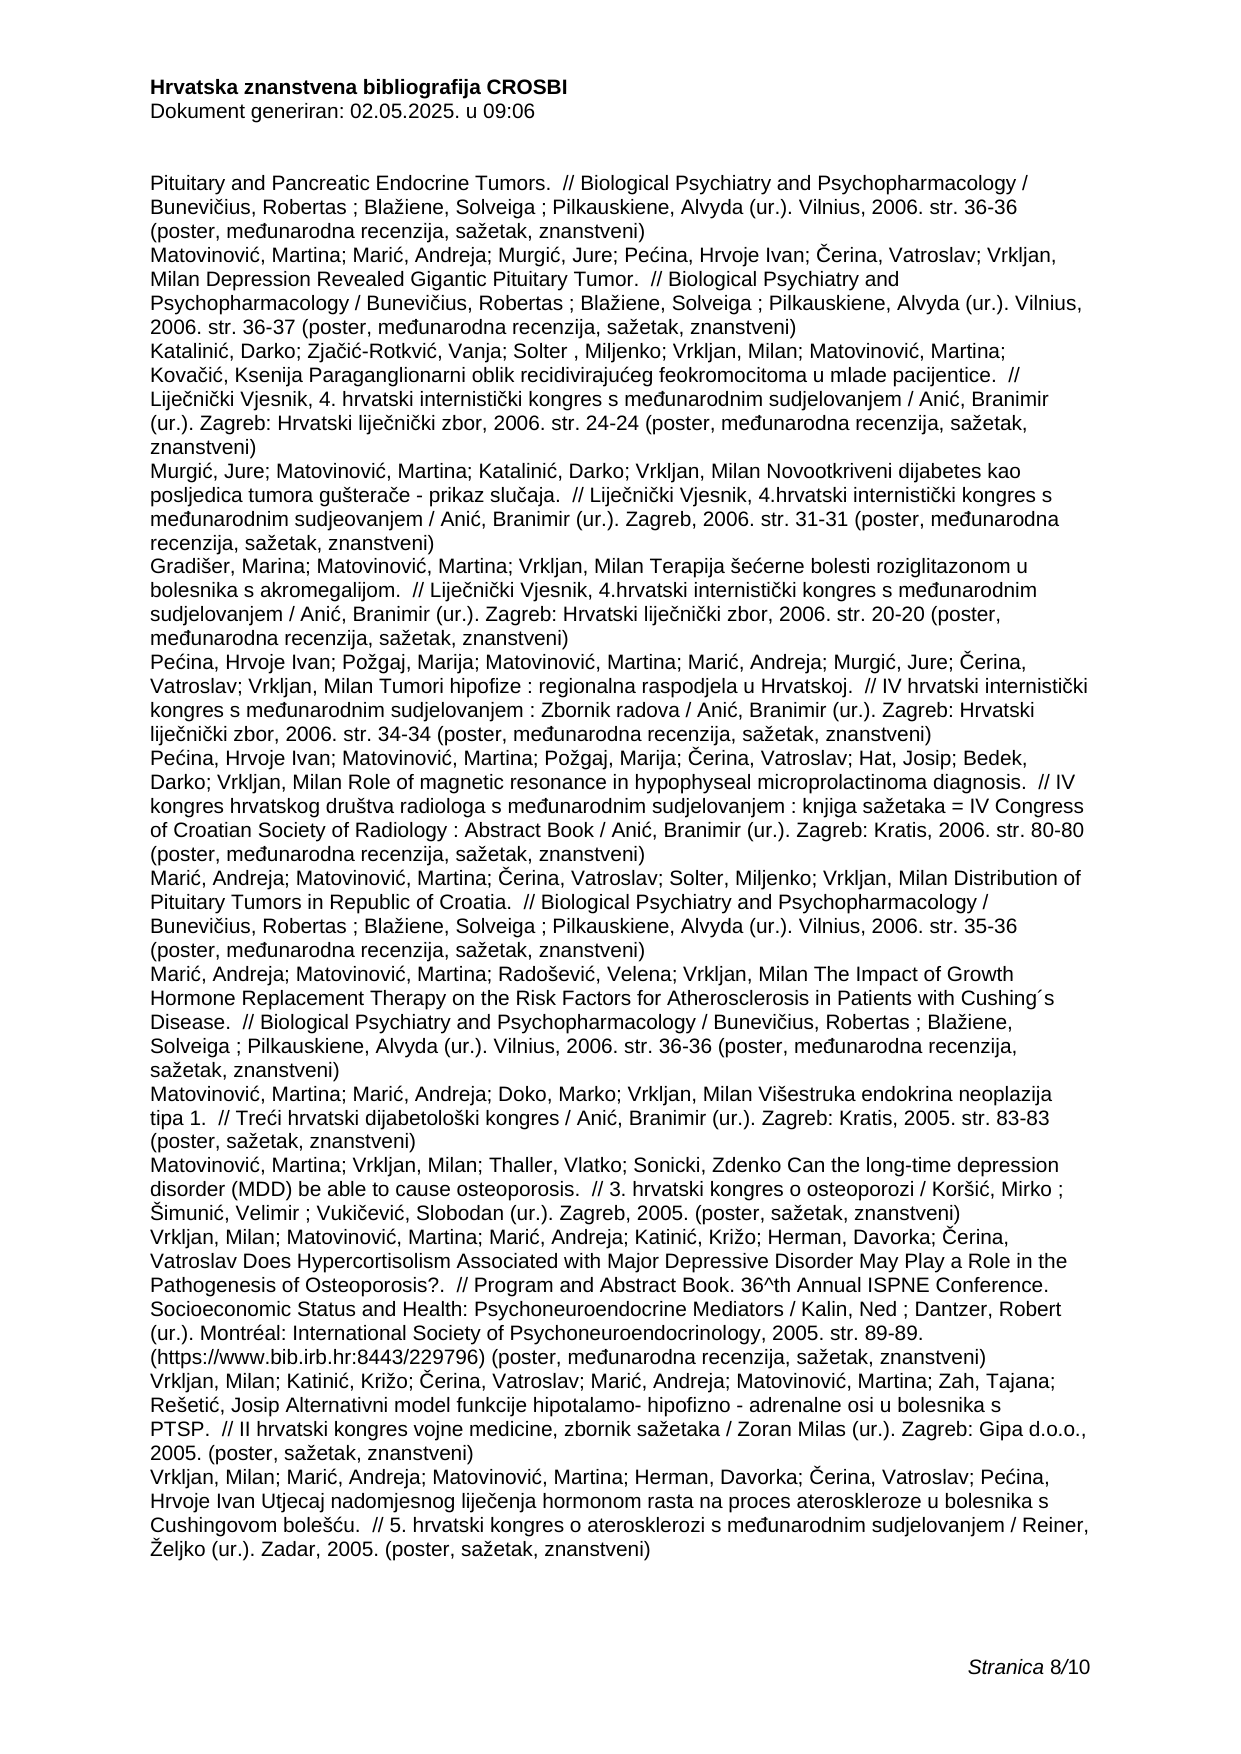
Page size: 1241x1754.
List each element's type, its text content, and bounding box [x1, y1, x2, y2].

text Murgić, Jure; Matovinović, Martina; Katalinić, Darko; Vrkljan, Milan [150, 458, 1090, 554]
text Katalinić, Darko; Zjačić-Rotkvić, Vanja; Solter , Miljenko; Vrkljan, Milan; Matovinović, Martina; Kovačić, Ksenija [150, 339, 1090, 458]
text Matovinović, Martina; Marić, Andreja; Doko, Marko; Vrkljan, Milan [150, 1081, 1090, 1153]
text Marić, Andreja; Matovinović, Martina; Radošević, Velena; Vrkljan, Milan [150, 962, 1090, 1081]
text Vrkljan, Milan; Katinić, Križo; Čerina, Vatroslav; Marić, Andreja; Matovinović, Martina; Zah, Tajana; Rešetić, Josip [150, 1369, 1090, 1465]
text Matovinović, Martina; Vrkljan, Milan; Thaller, Vlatko; Sonicki, Zdenko [150, 1153, 1090, 1225]
text Pećina, Hrvoje Ivan; Matovinović, Martina; Požgaj, Marija; Čerina, Vatroslav; Hat, Josip; Bedek, Darko; Vrkljan, Milan [150, 746, 1090, 866]
text Marić, Andreja; Matovinović, Martina; Čerina, Vatroslav; Solter, Miljenko; Vrkljan, Milan [150, 866, 1090, 962]
text Vrkljan, Milan; Marić, Andreja; Matovinović, Martina; Herman, Davorka; Čerina, Vatroslav; Pećina, Hrvoje Ivan [150, 1465, 1090, 1561]
text Gradišer, Marina; Matovinović, Martina; Vrkljan, Milan [150, 554, 1090, 650]
text Pećina, Hrvoje Ivan; Požgaj, Marija; Matovinović, Martina; Marić, Andreja; Murgić, Jure; Čerina, Vatroslav; Vrkljan, Milan [150, 650, 1090, 746]
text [150, 171, 1090, 243]
text Vrkljan, Milan; Matovinović, Martina; Marić, Andreja; Katinić, Križo; Herman, Davorka; Čerina, Vatroslav [150, 1225, 1090, 1369]
text Matovinović, Martina; Marić, Andreja; Murgić, Jure; Pećina, Hrvoje Ivan; Čerina, Vatroslav; Vrkljan, Milan [150, 243, 1090, 339]
